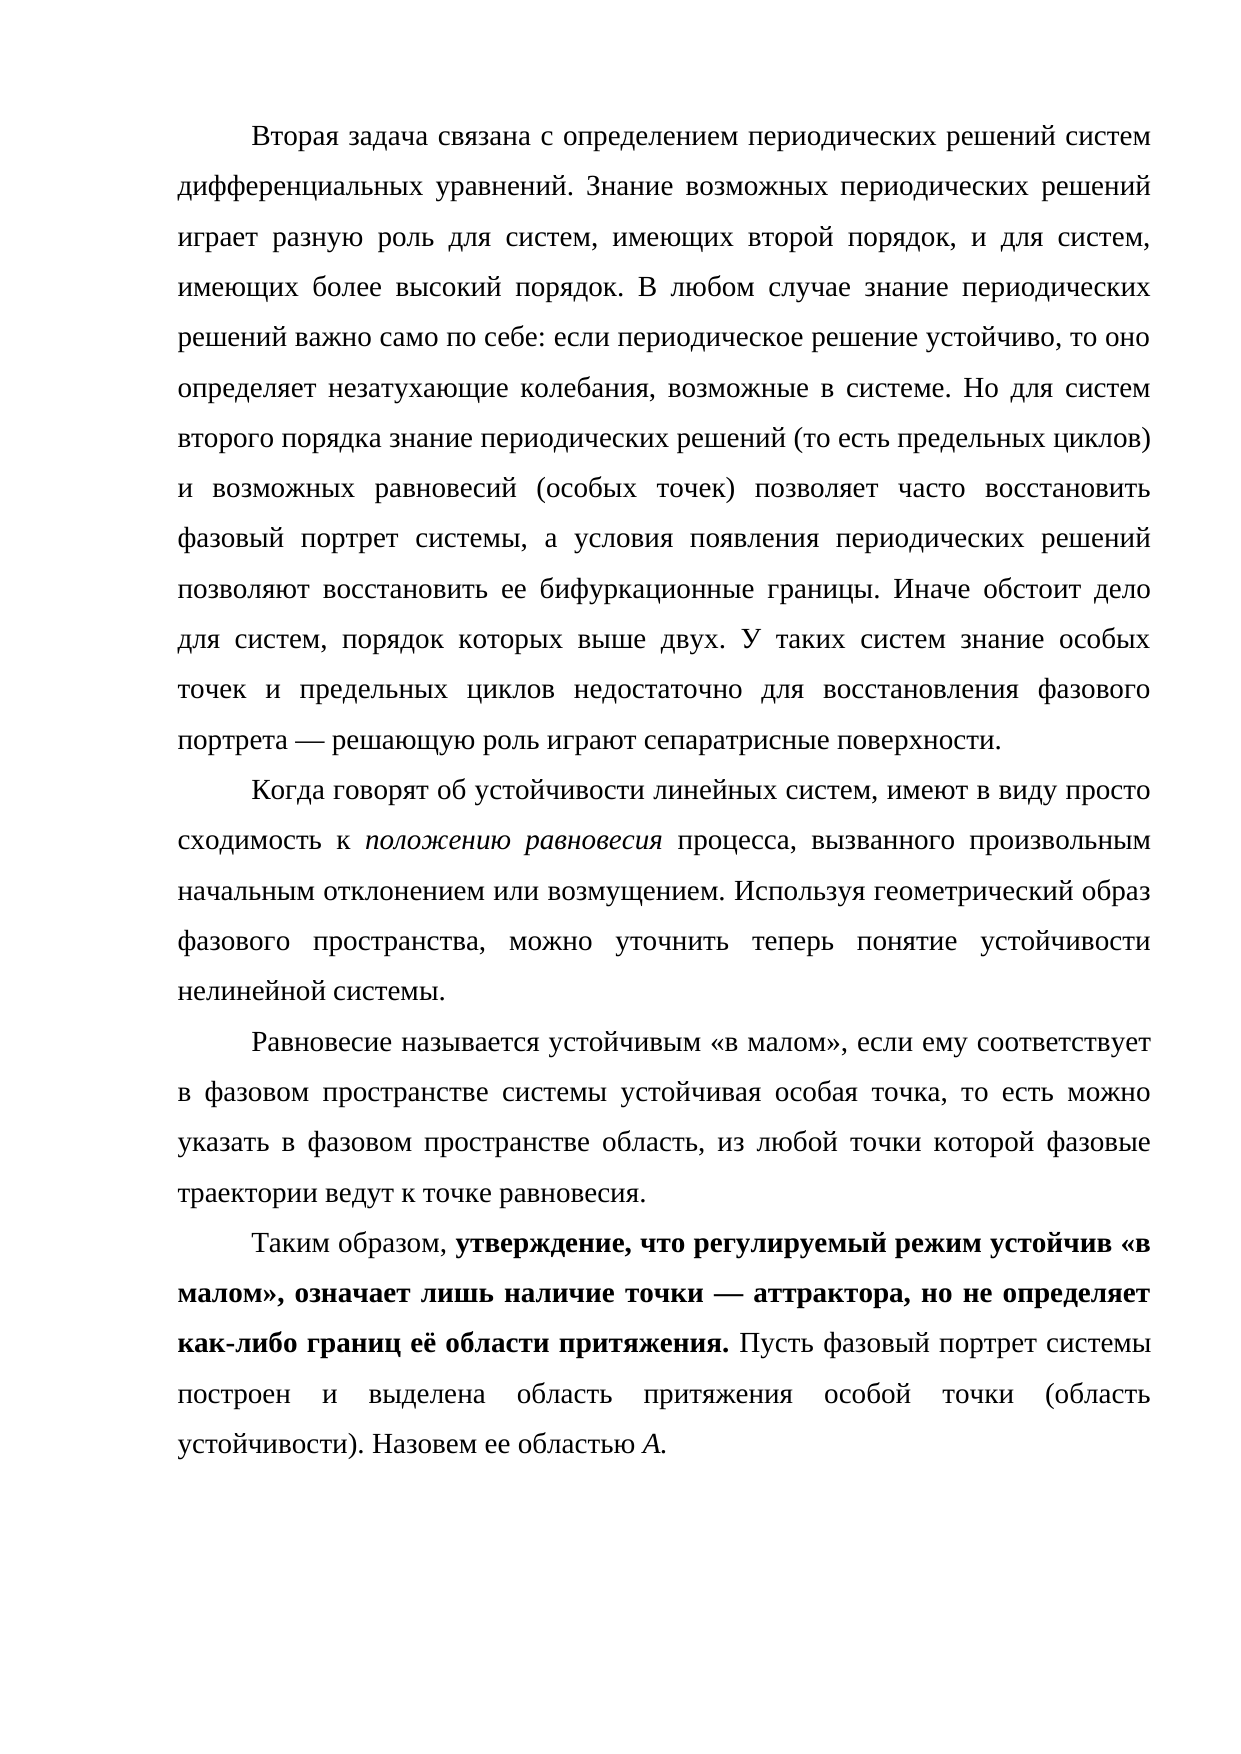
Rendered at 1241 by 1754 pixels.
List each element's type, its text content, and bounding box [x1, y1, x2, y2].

text Таким образом, утверждение, что регулируемый режим устойчив «в малом», означает лишь наличие точки — аттрактора, но не определяет как-либо границ её области притяжения. Пусть фазовый портрет системы построен и выделена область притяжения особой точки (область устойчивости). Назовем ее областью А. [177, 1225, 1152, 1460]
text Когда говорят об устойчивости линейных систем, имеют в виду просто сходимость к положению равновесия процесса, вызванного произвольным начальным отклонением или возмущением. Используя геометрический образ фазового пространства, можно уточнить теперь понятие устойчивости нелинейной системы. [177, 772, 1152, 1007]
text Вторая задача связана с определением периодических решений систем дифференциальных уравнений. Знание возможных периодических решений играет разную роль для систем, имеющих второй порядок, и для систем, имеющих более высокий порядок. В любом случае знание периодических решений важно само по себе: если периодическое решение устойчиво, то оно определяет незатухающие колебания, возможные в системе. Но для систем второго порядка знание периодических решений (то есть предельных циклов) и возможных равновесий (особых точек) позволяет часто восстановить фазовый портрет системы, а условия появления периодических решений позволяют восстановить ее бифуркационные границы. Иначе обстоит дело для систем, порядок которых выше двух. У таких систем знание особых точек и предельных циклов недостаточно для восстановления фазового портрета — решающую роль играют сепаратрисные поверхности. [177, 118, 1152, 755]
text Равновесие называется устойчивым «в малом», если ему соответствует в фазовом пространстве системы устойчивая особая точка, то есть можно указать в фазовом пространстве область, из любой точки которой фазовые траектории ведут к точке равновесия. [177, 1024, 1152, 1208]
